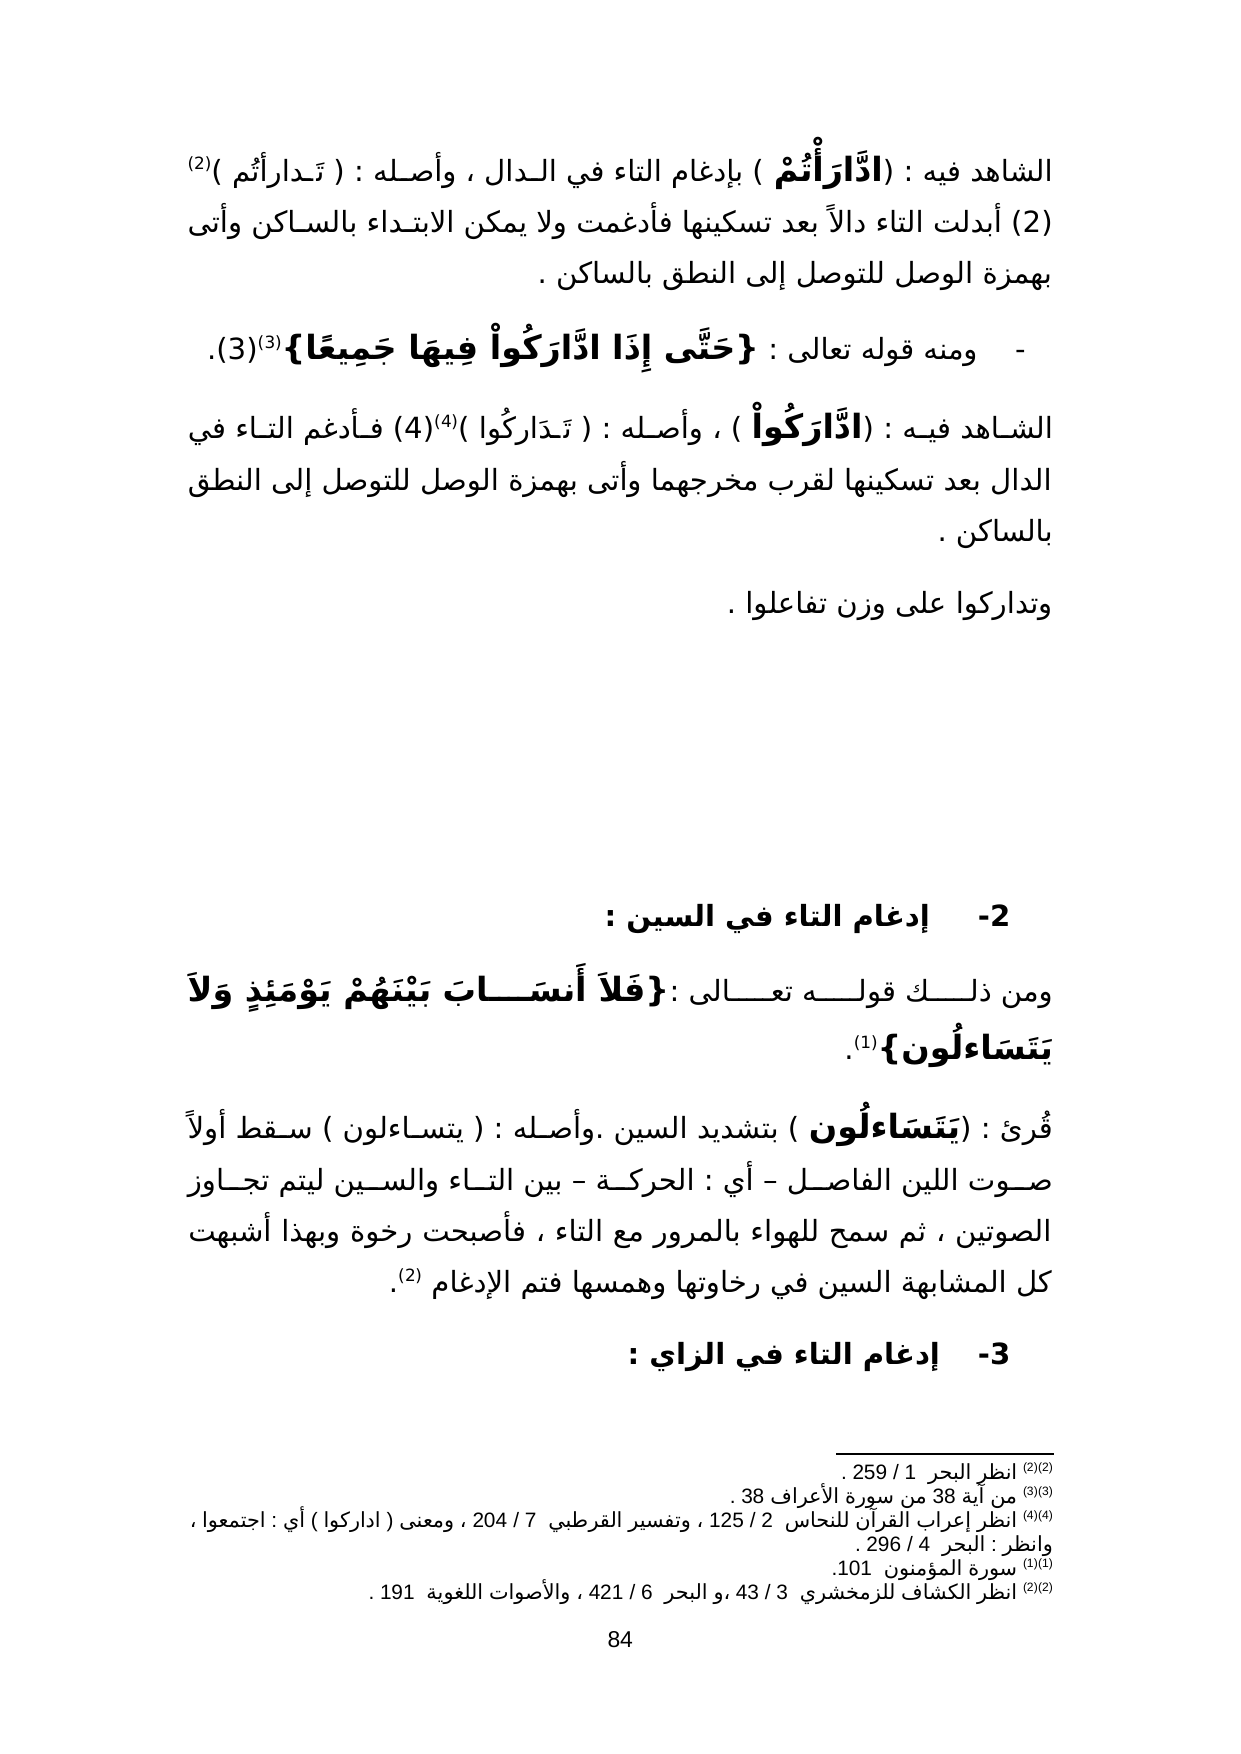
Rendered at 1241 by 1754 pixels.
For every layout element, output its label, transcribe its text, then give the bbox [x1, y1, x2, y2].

list إدغام التاء في الزاي : [187, 1337, 978, 1371]
list ومنه قوله تعالى : {حَتَّى إِذَا ادَّارَكُواْ فِيهَا جَمِيعًا}(3). [187, 328, 1015, 367]
text الشاهد فيه : (ادَّارَأْتُمْ ) بإدغام التاء في الدال ، وأصله : ( تَدارأتُم )(2) أبدلت التاء دالاً بعد تسكينها فأدغمت ولا يمكن الابتداء بالساكن وأتى بهمزة الوصل للتوصل إلى النطق بالساكن . [187, 150, 1053, 291]
text قُرئ : (يَتَسَاءلُون ) بتشديد السين .وأصله : ( يتساءلون ) سقط أولاً صوت اللين الفاصل – أي : الحركة – بين التاء والسين ليتم تجاوز الصوتين ، ثم سمح للهواء بالمرور مع التاء ، فأصبحت رخوة وبهذا أشبهت كل المشابهة السين في رخاوتها وهمسها فتم الإدغام (2). [187, 1108, 1053, 1299]
text وتداركوا على وزن تفاعلوا . [187, 586, 1053, 620]
text الشاهد فيه : (ادَّارَكُواْ ) ، وأصله : ( تَدَاركُوا )(4) فأدغم التاء في الدال بعد تسكينها لقرب مخرجهما وأتى بهمزة الوصل للتوصل إلى النطق بالساكن . [187, 408, 1053, 548]
text ومن ذلك قوله تعالى :{فَلاَ أَنسَابَ بَيْنَهُمْ يَوْمَئِذٍ وَلاَ يَتَسَاءلُون}(1). [187, 971, 1053, 1068]
list إدغام التاء في السين : [187, 899, 978, 933]
